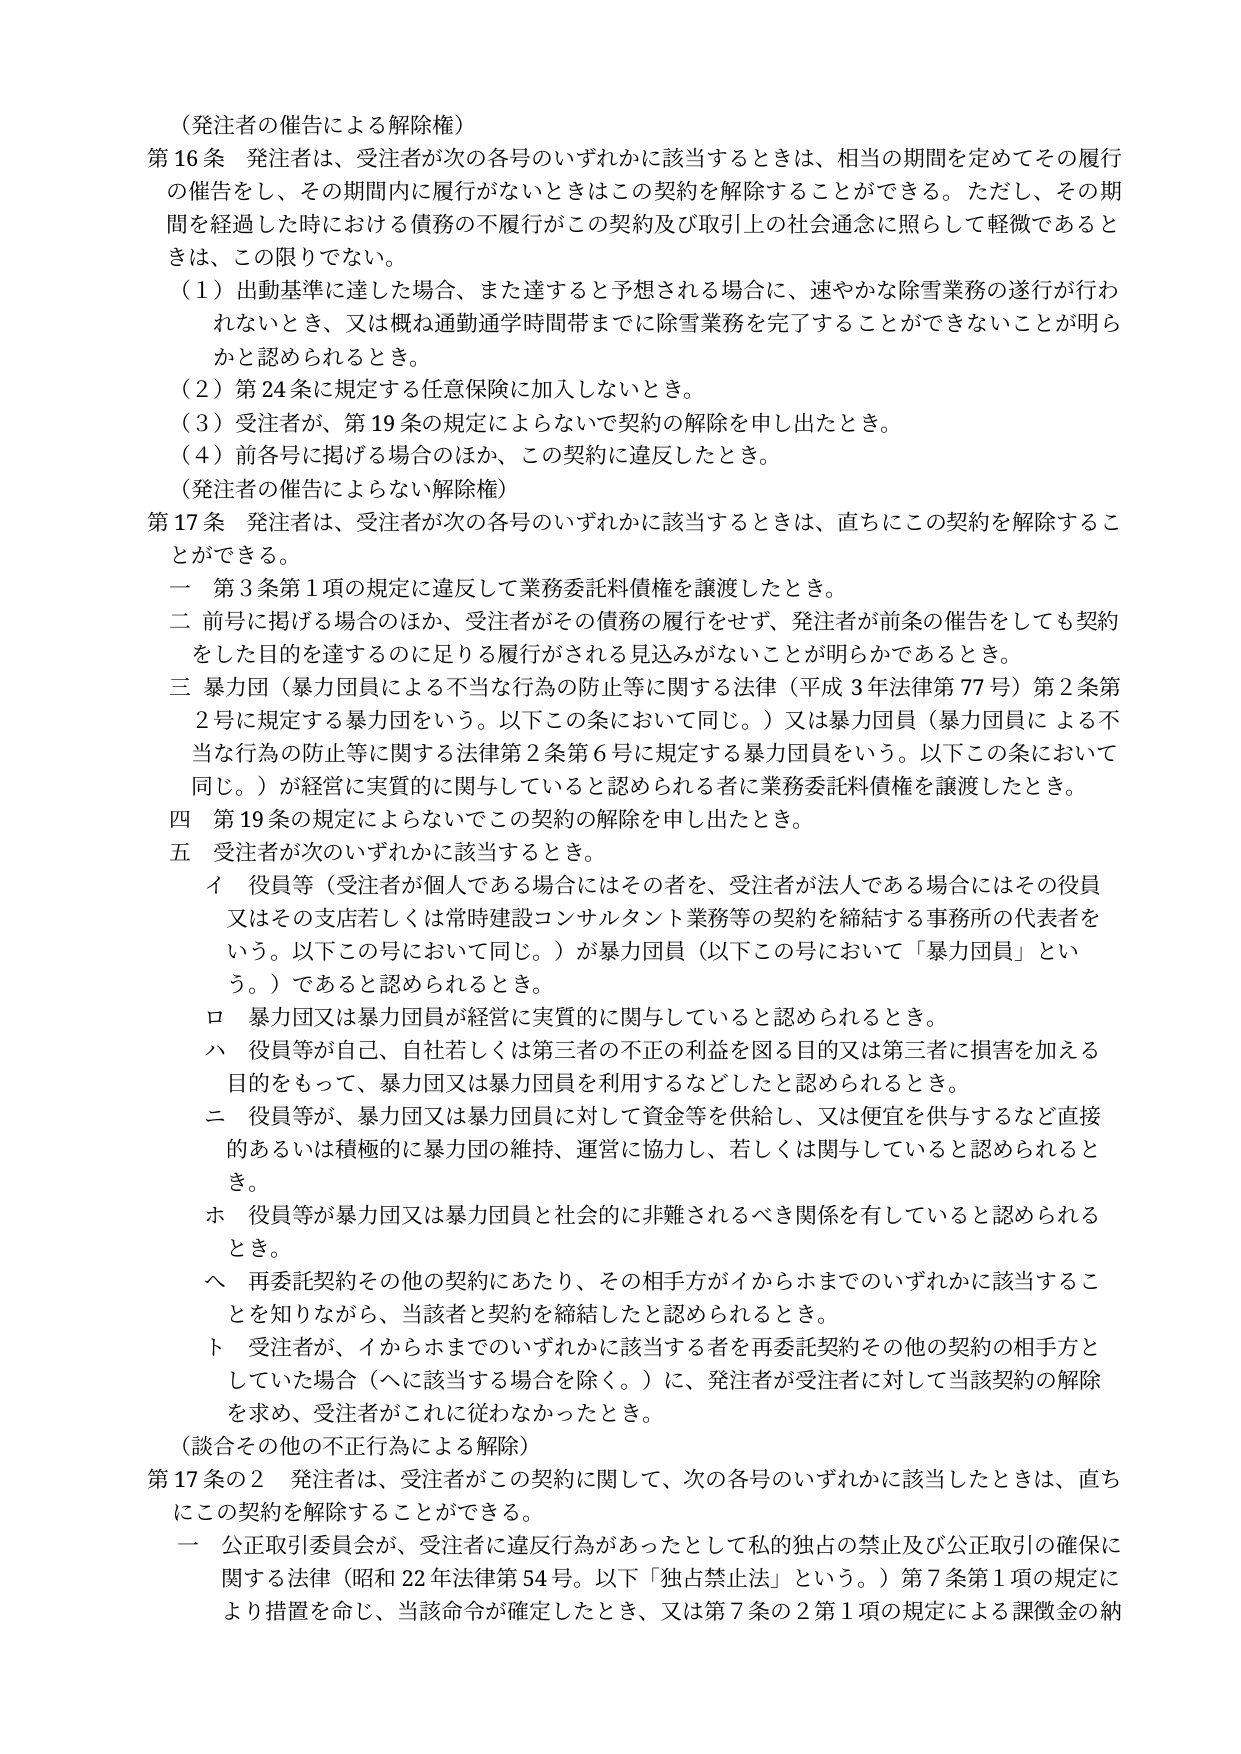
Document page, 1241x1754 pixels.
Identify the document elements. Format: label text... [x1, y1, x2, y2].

text 一 第３条第１項の規定に違反して業務委託料債権を譲渡したとき。 [169, 570, 1122, 603]
text ハ 役員等が自己、自社若しくは第三者の不正の利益を図る目的又は第三者に損害を加える目的をもって、暴力団又は暴力団員を利用するなどしたと認められるとき。 [204, 1032, 1122, 1098]
text （１）出動基準に達した場合、また達すると予想される場合に、速やかな除雪業務の遂行が行われないとき、又は概ね通勤通学時間帯までに除雪業務を完了することができないことが明らかと認められるとき。 [169, 273, 1122, 372]
text ニ 役員等が、暴力団又は暴力団員に対して資金等を供給し、又は便宜を供与するなど直接的あるいは積極的に暴力団の維持、運営に協力し、若しくは関与していると認められるとき。 [204, 1098, 1122, 1197]
text 二 前号に掲げる場合のほか、受注者がその債務の履行をせず、発注者が前条の催告をしても契約をした目的を達するのに足りる履行がされる見込みがないことが明らかであるとき。 [169, 603, 1122, 669]
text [177, 1528, 1122, 1627]
text 第17条 発注者は、受注者が次の各号のいずれかに該当するときは、直ちにこの契約を解除することができる。 [148, 504, 1122, 570]
text （４）前各号に掲げる場合のほか、この契約に違反したとき。 [169, 438, 1122, 471]
text 四 第19条の規定によらないでこの契約の解除を申し出たとき。 [169, 801, 1122, 834]
text （３）受注者が、第19条の規定によらないで契約の解除を申し出たとき。 [169, 405, 1122, 438]
text ト 受注者が、イからホまでのいずれかに該当する者を再委託契約その他の契約の相手方としていた場合（ヘに該当する場合を除く。）に、発注者が受注者に対して当該契約の解除を求め、受注者がこれに従わなかったとき。 [204, 1329, 1122, 1429]
text イ 役員等（受注者が個人である場合にはその者を、受注者が法人である場合にはその役員又はその支店若しくは常時建設コンサルタント業務等の契約を締結する事務所の代表者をいう。以下この号において同じ。）が暴力団員（以下この号において「暴力団員」という。）であると認められるとき。 [204, 867, 1122, 999]
text 五 受注者が次のいずれかに該当するとき。 [169, 834, 1122, 867]
text （発注者の催告によらない解除権） [148, 471, 1122, 504]
text （２）第24条に規定する任意保険に加入しないとき。 [169, 372, 1122, 405]
text （談合その他の不正行為による解除） [148, 1429, 1122, 1462]
text 第17条の２ 発注者は、受注者がこの契約に関して、次の各号のいずれかに該当したときは、直ちにこの契約を解除することができる。 [148, 1462, 1122, 1528]
text ホ 役員等が暴力団又は暴力団員と社会的に非難されるべき関係を有していると認められるとき。 [204, 1197, 1122, 1263]
text 第16条 発注者は、受注者が次の各号のいずれかに該当するときは、相当の期間を定めてその履行の催告をし、その期間内に履行がないときはこの契約を解除することができる。ただし、その期間を経過した時における債務の不履行がこの契約及び取引上の社会通念に照らして軽微であるときは、この限りでない。 [148, 141, 1122, 273]
text ロ 暴力団又は暴力団員が経営に実質的に関与していると認められるとき。 [204, 999, 1122, 1032]
text へ 再委託契約その他の契約にあたり、その相手方がイからホまでのいずれかに該当することを知りながら、当該者と契約を締結したと認められるとき。 [204, 1263, 1122, 1329]
text （発注者の催告による解除権） [169, 108, 1122, 141]
text 三 暴力団（暴力団員による不当な行為の防止等に関する法律（平成3年法律第77号）第２条第２号に規定する暴力団をいう。以下この条において同じ。）又は暴力団員（暴力団員に よる不当な行為の防止等に関する法律第２条第６号に規定する暴力団員をいう。以下この条において同じ。）が経営に実質的に関与していると認められる者に業務委託料債権を譲渡したとき。 [169, 669, 1122, 801]
